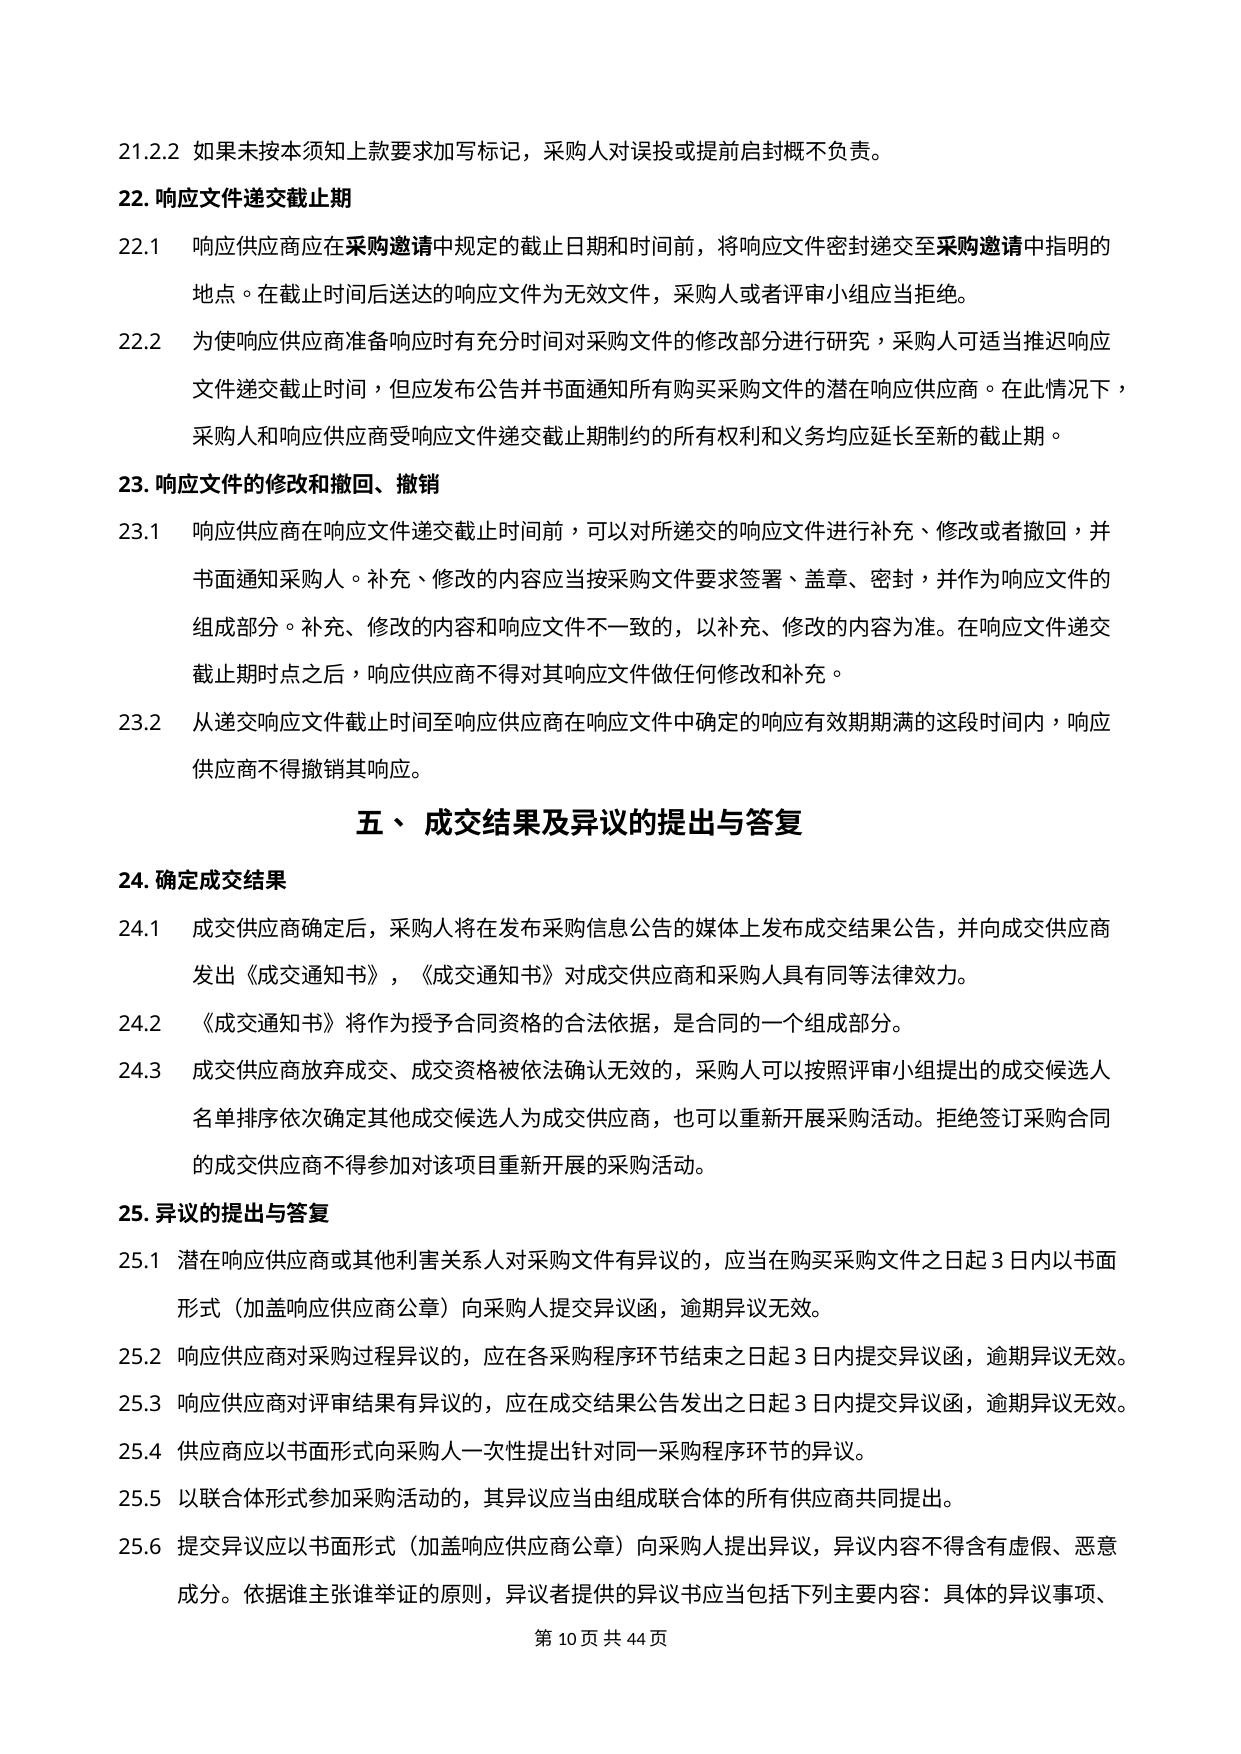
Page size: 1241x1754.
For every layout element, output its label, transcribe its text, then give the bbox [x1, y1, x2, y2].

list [118, 1529, 1122, 1608]
list 成交结果及异议的提出与答复 [118, 799, 1122, 842]
list 响应供应商在响应文件递交截止时间前，可以对所递交的响应文件进行补充、修改或者撤回，并书面通知采购人。补充、修改的内容应当按采购文件要求签署、盖章、密封，并作为响应文件的组成部分。补充、修改的内容和响应文件不一致的，以补充、修改的内容为准。在响应文件递交截止期时点之后，响应供应商不得对其响应文件做任何修改和补充。 [118, 514, 1122, 689]
list 确定成交结果 [118, 863, 1122, 895]
list 《成交通知书》将作为授予合同资格的合法依据，是合同的一个组成部分。 [118, 1006, 1122, 1037]
list 以联合体形式参加采购活动的，其异议应当由组成联合体的所有供应商共同提出。 [118, 1481, 1122, 1513]
list 成交供应商确定后，采购人将在发布采购信息公告的媒体上发布成交结果公告，并向成交供应商发出《成交通知书》，《成交通知书》对成交供应商和采购人具有同等法律效力。 [118, 911, 1122, 990]
list 为使响应供应商准备响应时有充分时间对采购文件的修改部分进行研究，采购人可适当推迟响应文件递交截止时间，但应发布公告并书面通知所有购买采购文件的潜在响应供应商。在此情况下，采购人和响应供应商受响应文件递交截止期制约的所有权利和义务均应延长至新的截止期。 [118, 324, 1122, 451]
list 响应文件递交截止期 [118, 181, 1122, 213]
list 响应供应商对评审结果有异议的，应在成交结果公告发出之日起3日内提交异议函，逾期异议无效。 [118, 1386, 1122, 1418]
list 响应供应商对采购过程异议的，应在各采购程序环节结束之日起3日内提交异议函，逾期异议无效。 [118, 1339, 1122, 1370]
list 响应文件的修改和撤回、撤销 [118, 467, 1122, 498]
list 如果未按本须知上款要求加写标记，采购人对误投或提前启封概不负责。 [118, 134, 1122, 166]
list 供应商应以书面形式向采购人一次性提出针对同一采购程序环节的异议。 [118, 1434, 1122, 1466]
list 潜在响应供应商或其他利害关系人对采购文件有异议的，应当在购买采购文件之日起3日内以书面形式（加盖响应供应商公章）向采购人提交异议函，逾期异议无效。 [118, 1243, 1122, 1323]
list 成交供应商放弃成交、成交资格被依法确认无效的，采购人可以按照评审小组提出的成交候选人名单排序依次确定其他成交候选人为成交供应商，也可以重新开展采购活动。拒绝签订采购合同的成交供应商不得参加对该项目重新开展的采购活动。 [118, 1053, 1122, 1180]
list 从递交响应文件截止时间至响应供应商在响应文件中确定的响应有效期期满的这段时间内，响应供应商不得撤销其响应。 [118, 704, 1122, 784]
list 响应供应商应在采购邀请中规定的截止日期和时间前，将响应文件密封递交至采购邀请中指明的地点。在截止时间后送达的响应文件为无效文件，采购人或者评审小组应当拒绝。 [118, 229, 1122, 308]
list 异议的提出与答复 [118, 1196, 1122, 1228]
